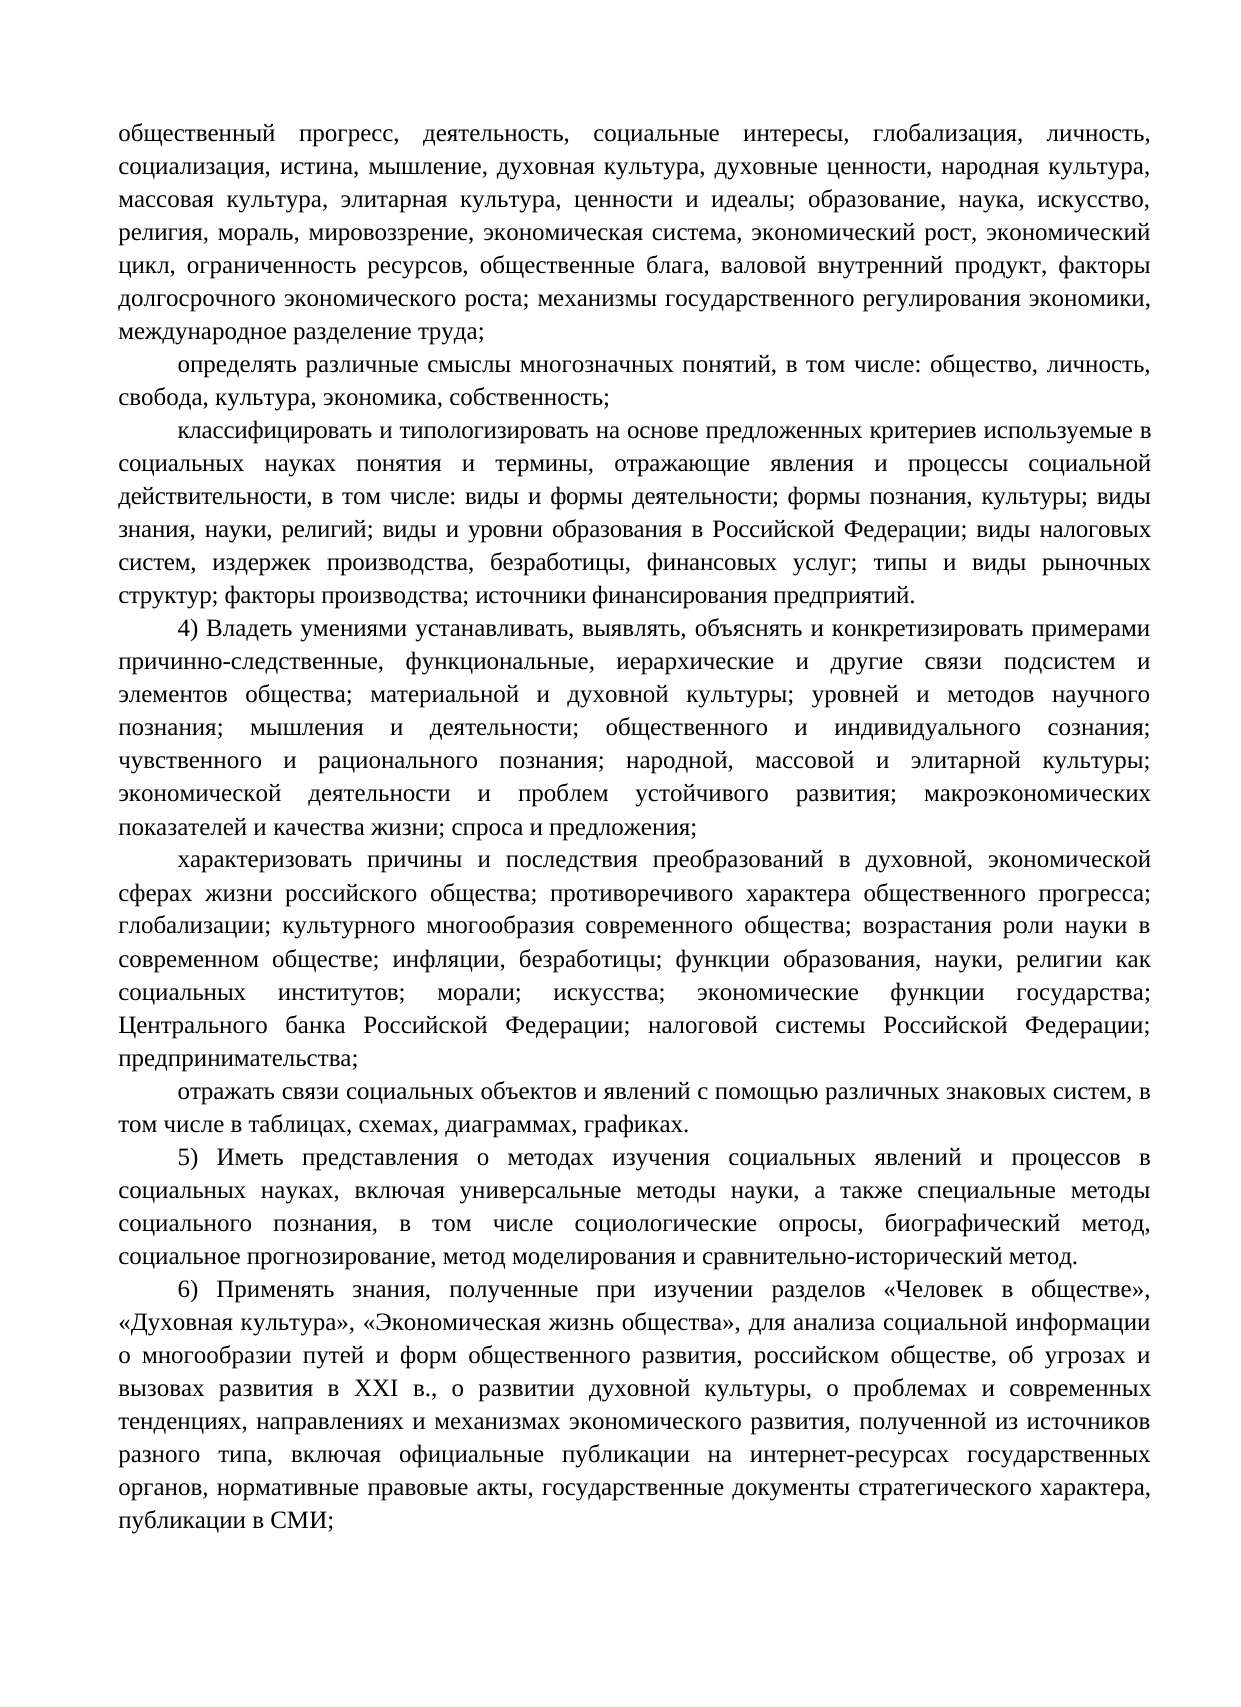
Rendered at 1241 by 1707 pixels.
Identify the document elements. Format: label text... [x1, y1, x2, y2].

text 4) Владеть умениями устанавливать, выявлять, объяснять и конкретизировать примерами причинно-следственные, функциональные, иерархические и другие связи подсистем и элементов общества; материальной и духовной культуры; уровней и методов научного познания; мышления и деятельности; общественного и индивидуального сознания; чувственного и рационального познания; народной, массовой и элитарной культуры; экономической деятельности и проблем устойчивого развития; макроэкономических показателей и качества жизни; спроса и предложения; [118, 613, 1152, 840]
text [118, 118, 1152, 345]
text 5) Иметь представления о методах изучения социальных явлений и процессов в социальных науках, включая универсальные методы науки, а также специальные методы социального познания, в том числе социологические опросы, биографический метод, социальное прогнозирование, метод моделирования и сравнительно-исторический метод. [118, 1142, 1152, 1269]
text 6) Применять знания, полученные при изучении разделов «Человек в обществе», «Духовная культура», «Экономическая жизнь общества», для анализа социальной информации о многообразии путей и форм общественного развития, российском обществе, об угрозах и вызовах развития в XXI в., о развитии духовной культуры, о проблемах и современных тенденциях, направлениях и механизмах экономического развития, полученной из источников разного типа, включая официальные публикации на интернет-ресурсах государственных органов, нормативные правовые акты, государственные документы стратегического характера, публикации в СМИ; [118, 1274, 1152, 1534]
text определять различные смыслы многозначных понятий, в том числе: общество, личность, свобода, культура, экономика, собственность; [118, 349, 1152, 411]
text характеризовать причины и последствия преобразований в духовной, экономической сферах жизни российского общества; противоречивого характера общественного прогресса; глобализации; культурного многообразия современного общества; возрастания роли науки в современном обществе; инфляции, безработицы; функции образования, науки, религии как социальных институтов; морали; искусства; экономические функции государства; Центрального банка Российской Федерации; налоговой системы Российской Федерации; предпринимательства; [118, 844, 1152, 1071]
text отражать связи социальных объектов и явлений с помощью различных знаковых систем, в том числе в таблицах, схемах, диаграммах, графиках. [118, 1076, 1152, 1137]
text классифицировать и типологизировать на основе предложенных критериев используемые в социальных науках понятия и термины, отражающие явления и процессы социальной действительности, в том числе: виды и формы деятельности; формы познания, культуры; виды знания, науки, религий; виды и уровни образования в Российской Федерации; виды налоговых систем, издержек производства, безработицы, финансовых услуг; типы и виды рыночных структур; факторы производства; источники финансирования предприятий. [118, 415, 1152, 609]
